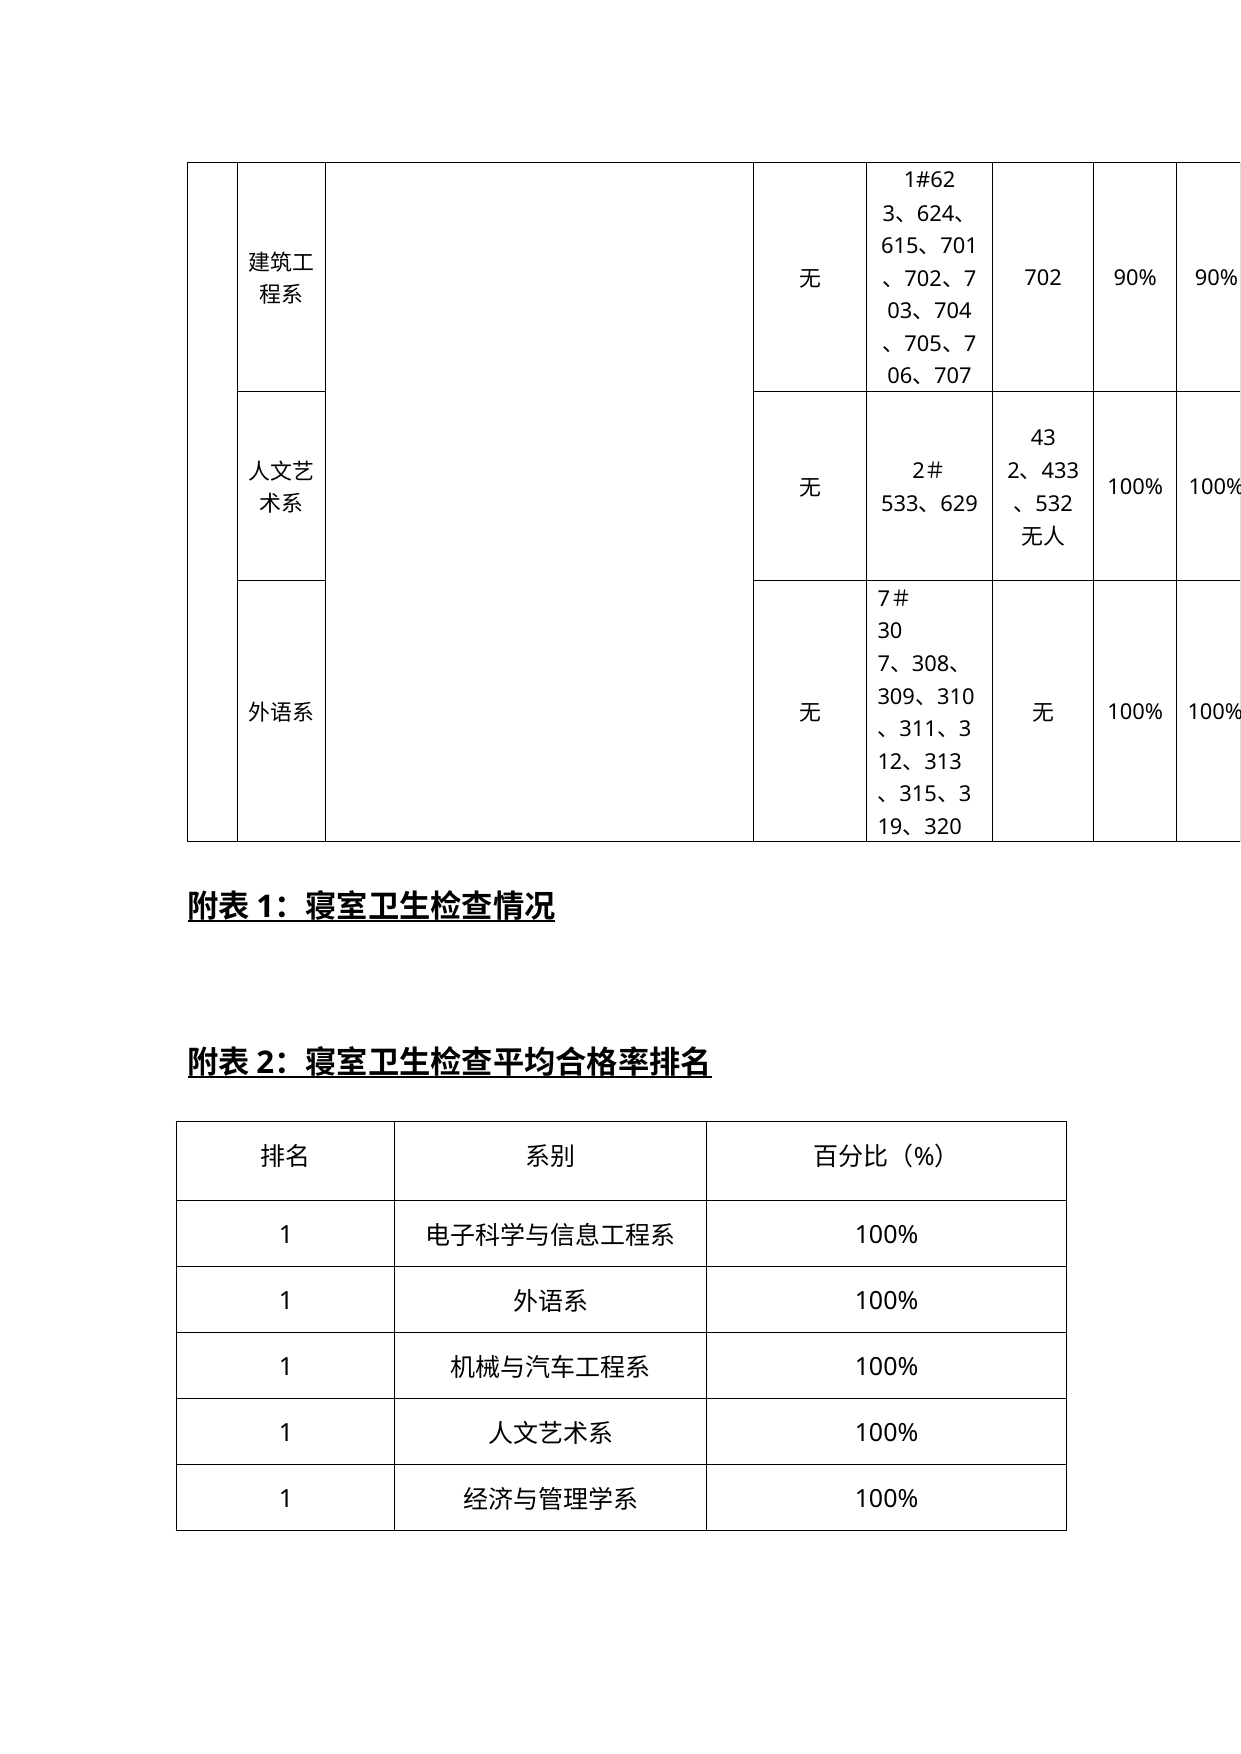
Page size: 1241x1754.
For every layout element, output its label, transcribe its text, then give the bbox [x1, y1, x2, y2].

table_cell 100% [707, 1465, 1066, 1530]
table_cell 90% [1094, 163, 1176, 391]
table_cell 机械与汽车工程系 [395, 1333, 706, 1398]
table_cell 经济与管理学系 [395, 1465, 706, 1530]
table_cell 100% [707, 1333, 1066, 1398]
table_cell 人文艺术系 [238, 392, 325, 580]
table_cell 电子科学与信息工程系 [395, 1201, 706, 1266]
table_cell 7＃307、308、309、310、311、312、313、315、319、320 [867, 581, 992, 841]
table_cell 1 [177, 1267, 394, 1332]
table_cell 1 [177, 1399, 394, 1464]
table_cell 建筑工程系 [238, 163, 325, 391]
table_header 排名 [177, 1122, 394, 1200]
text 附表2：寝室卫生检查平均合格率排名 [187, 1027, 1053, 1092]
table_cell 外语系 [395, 1267, 706, 1332]
table_cell 100% [707, 1267, 1066, 1332]
table_cell 100% [707, 1399, 1066, 1464]
table_cell 无 [754, 392, 866, 580]
table_cell 无 [754, 581, 866, 841]
table_cell 432、433、532无人 [993, 392, 1093, 580]
table_cell 100% [1094, 581, 1176, 841]
table_cell 1 [177, 1201, 394, 1266]
table_cell 1#623、624、615、701、702、703、704、705、706、707 [867, 163, 992, 391]
table_cell 外语系 [238, 581, 325, 841]
table_cell 1 [177, 1465, 394, 1530]
table_header 系别 [395, 1122, 706, 1200]
table_cell 无 [754, 163, 866, 391]
table_cell 100% [707, 1201, 1066, 1266]
table_cell 100% [1177, 581, 1240, 841]
table_header 百分比（%） [707, 1122, 1066, 1200]
table_cell 1 [177, 1333, 394, 1398]
table_cell 100% [1094, 392, 1176, 580]
text 附表1：寝室卫生检查情况 [187, 871, 1053, 936]
table_cell 702 [993, 163, 1093, 391]
table_cell 90% [1177, 163, 1240, 391]
table_cell 人文艺术系 [395, 1399, 706, 1464]
table_cell 2＃533、629 [867, 392, 992, 580]
table_cell 100% [1177, 392, 1240, 580]
table_cell 无 [993, 581, 1093, 841]
